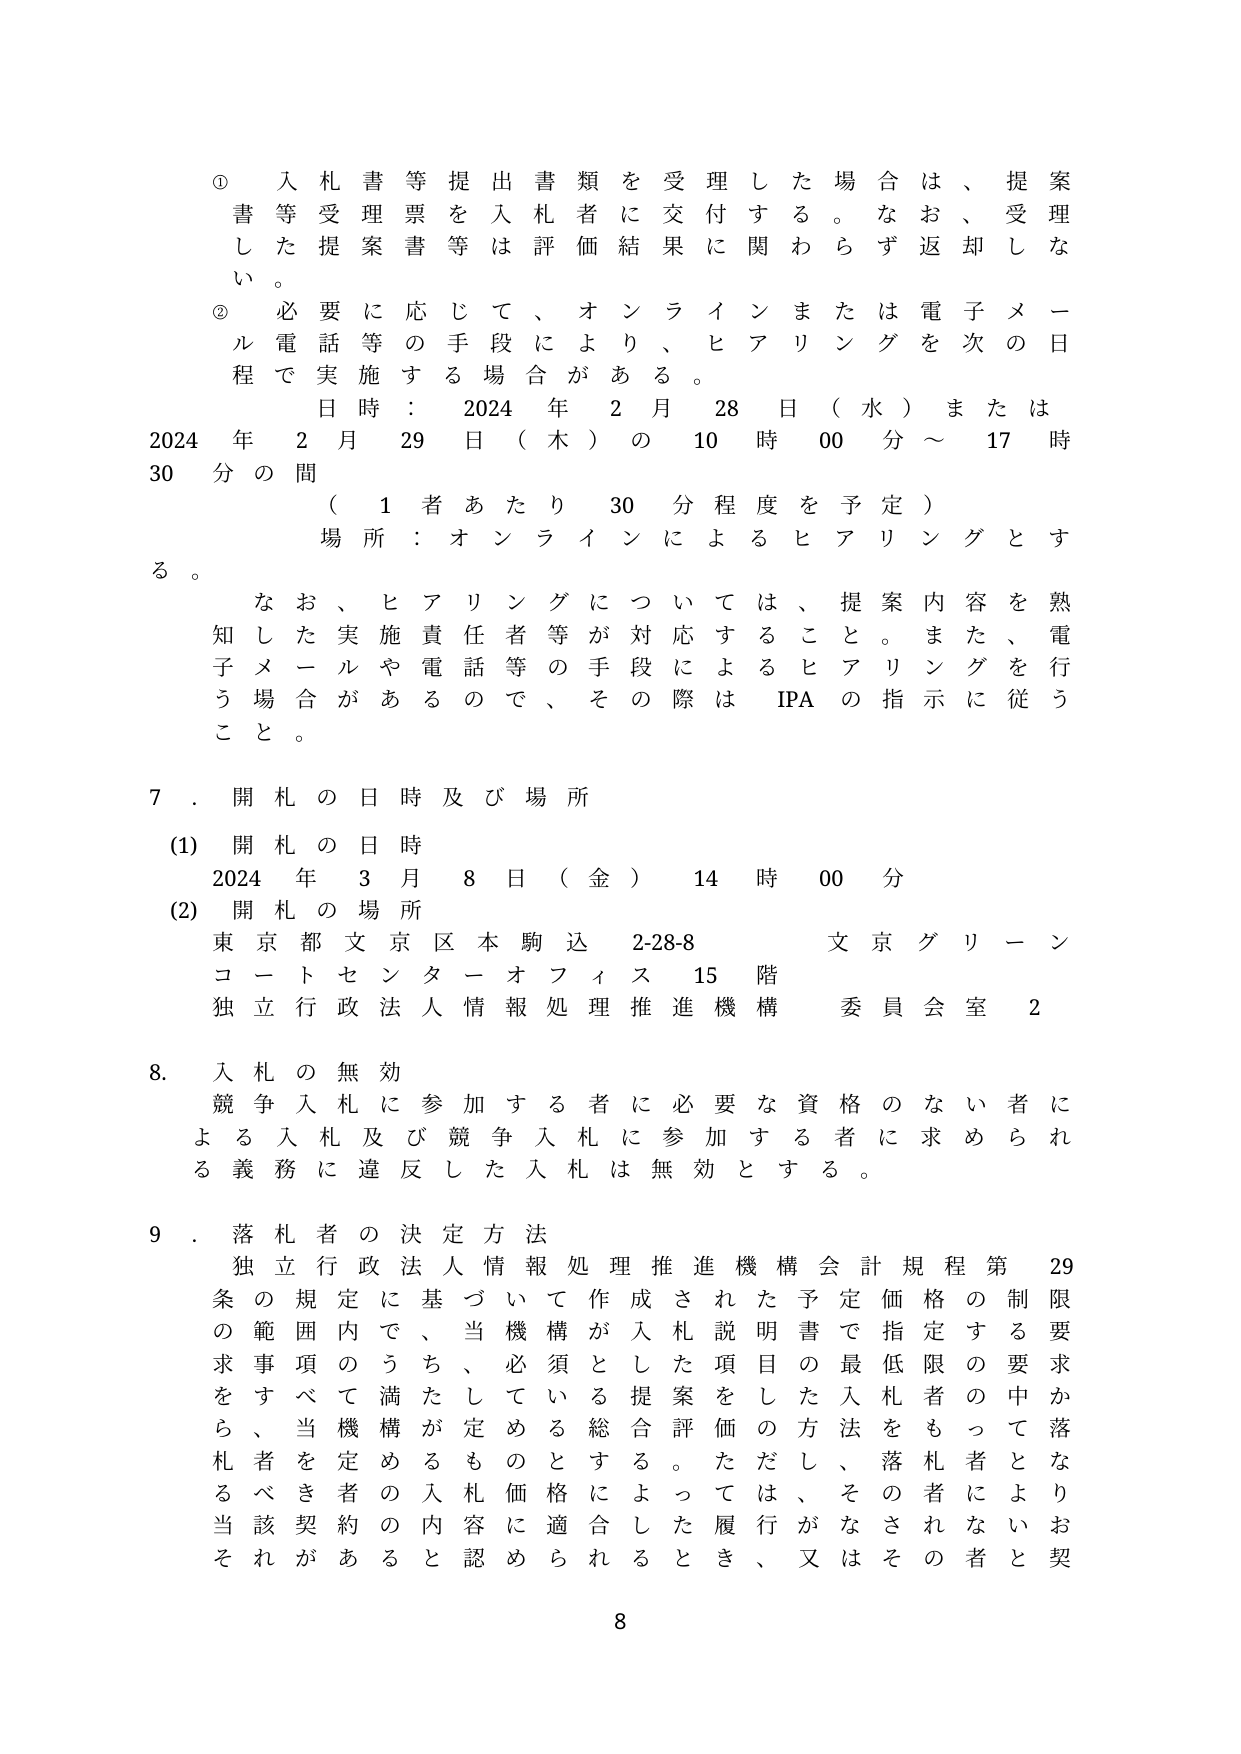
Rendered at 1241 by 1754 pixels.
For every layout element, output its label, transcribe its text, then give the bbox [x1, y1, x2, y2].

text (1) 開札の日時 [159, 828, 1091, 860]
text 2024年3月8日（金）14時00分 [206, 860, 1091, 893]
text ① 入札書等提出書類を受理した場合は、提案書等受理票を入札者に交付する。なお、受理した提案書等は評価結果に関わらず返却しない。 [191, 164, 1091, 293]
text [192, 1249, 1091, 1573]
text (2) 開札の場所 [159, 893, 1091, 925]
text 9．落札者の決定方法 [149, 1217, 1091, 1249]
text 東京都文京区本駒込2-28-8 文京グリーンコートセンターオフィス15階 [206, 925, 1091, 990]
text 7．開札の日時及び場所 [149, 779, 1091, 812]
text 日時：2024年2月28日（水）または2024年2月29日（木）の10時00分～17時30分の間 [149, 391, 1091, 488]
text 8. 入札の無効 [149, 1055, 1091, 1087]
text 場所：オンラインによるヒアリングとする。 [149, 520, 1091, 585]
text 競争入札に参加する者に必要な資格のない者による入札及び競争入札に参加する者に求められる義務に違反した入札は無効とする。 [189, 1087, 1091, 1184]
text 独立行政法人情報処理推進機構 委員会室2 [206, 990, 1091, 1022]
text ② 必要に応じて、オンラインまたは電子メール電話等の手段により、ヒアリングを次の日程で実施する場合がある。 [191, 293, 1091, 391]
text （1者あたり30分程度を予定） [149, 488, 1091, 520]
text なお、ヒアリングについては、提案内容を熟知した実施責任者等が対応すること。また、電子メールや電話等の手段によるヒアリングを行う場合があるので、その際はIPAの指示に従うこと。 [191, 585, 1091, 747]
